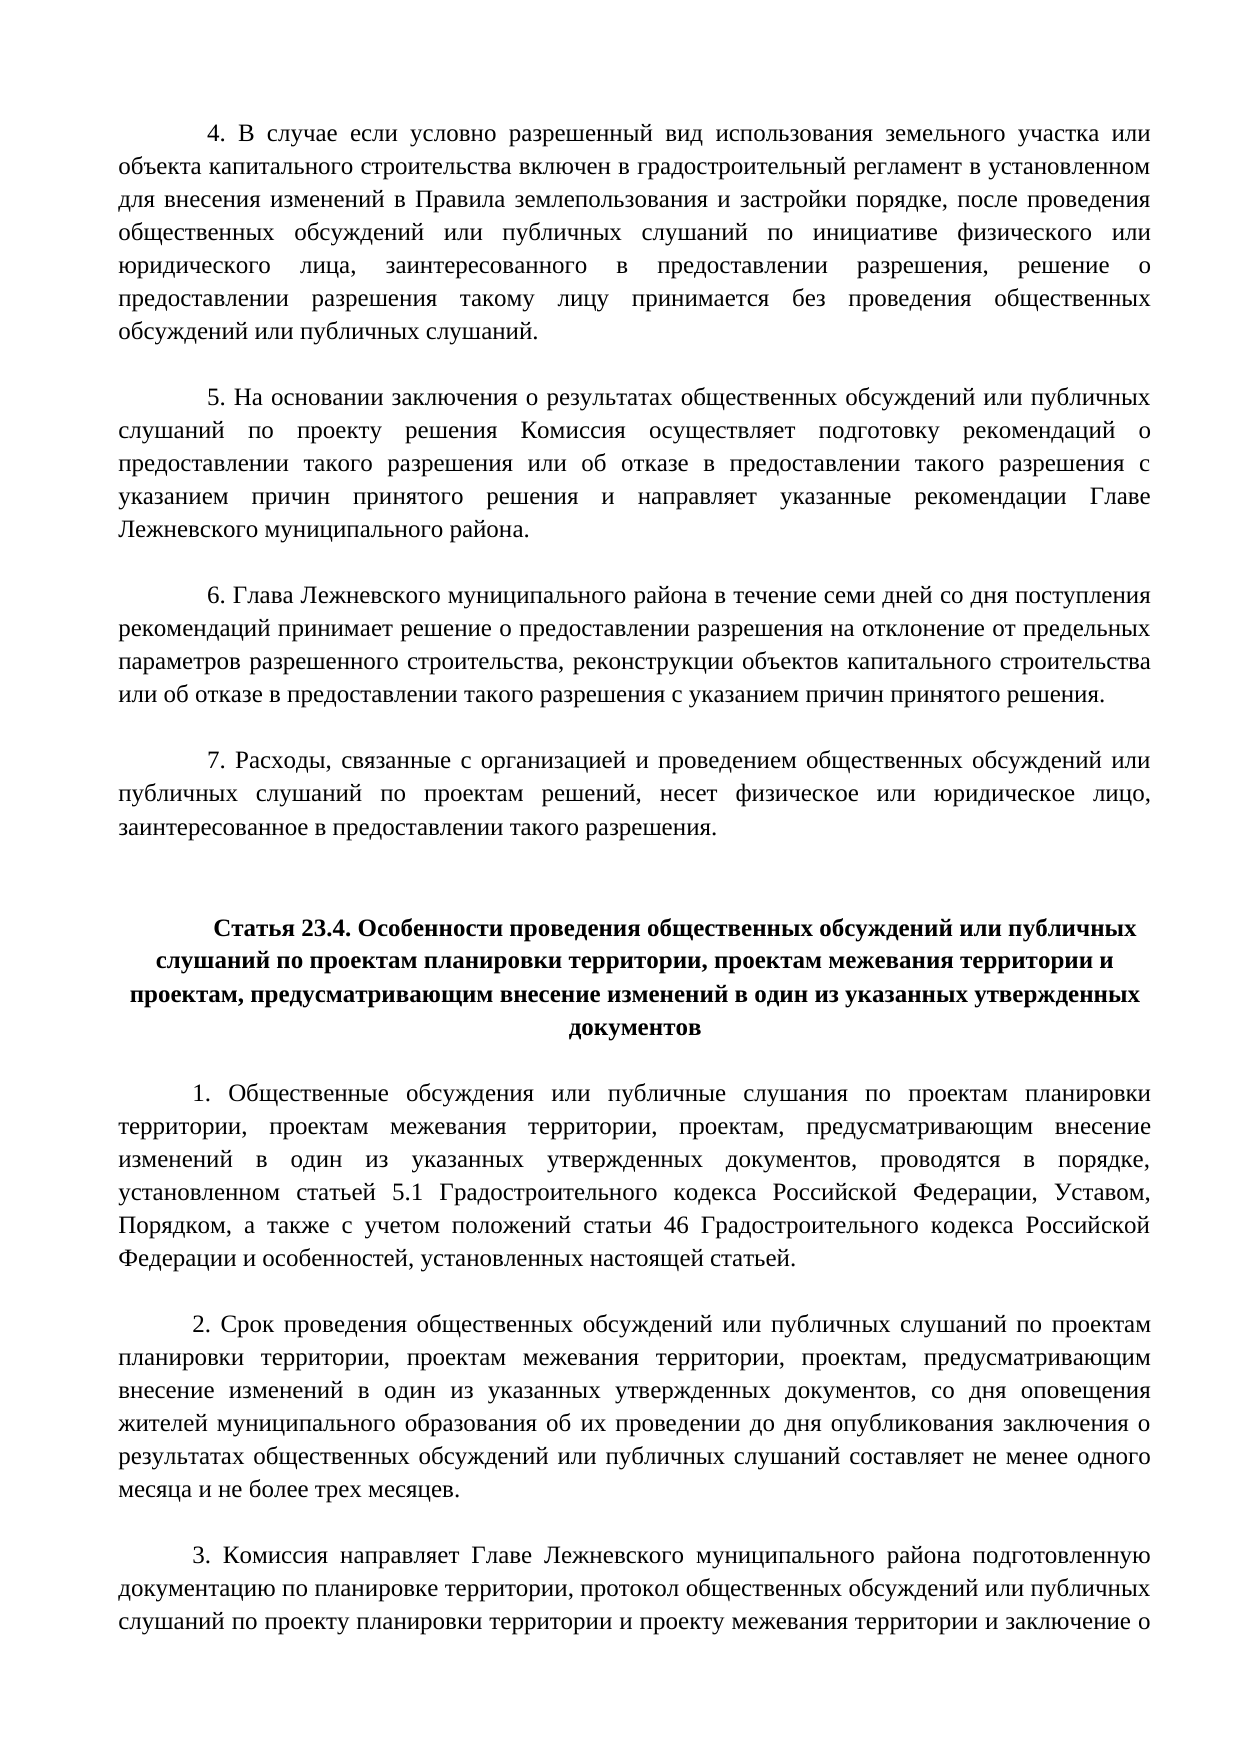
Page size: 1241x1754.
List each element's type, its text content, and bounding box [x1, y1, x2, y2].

text 4. В случае если условно разрешенный вид использования земельного участка или объекта капитального строительства включен в градостроительный регламент в установленном для внесения изменений в Правила землепользования и застройки порядке, после проведения общественных обсуждений или публичных слушаний по инициативе физического или юридического лица, заинтересованного в предоставлении разрешения, решение о предоставлении разрешения такому лицу принимается без проведения общественных обсуждений или публичных слушаний. [118, 118, 1152, 345]
text Статья 23.4. Особенности проведения общественных обсуждений или публичных слушаний по проектам планировки территории, проектам межевания территории и проектам, предусматривающим внесение изменений в один из указанных утвержденных документов [118, 913, 1152, 1040]
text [118, 1540, 1152, 1635]
text 1. Общественные обсуждения или публичные слушания по проектам планировки территории, проектам межевания территории, проектам, предусматривающим внесение изменений в один из указанных утвержденных документов, проводятся в порядке, установленном статьей 5.1 Градостроительного кодекса Российской Федерации, Уставом, Порядком, а также с учетом положений статьи 46 Градостроительного кодекса Российской Федерации и особенностей, установленных настоящей статьей. [118, 1078, 1152, 1272]
text 7. Расходы, связанные с организацией и проведением общественных обсуждений или публичных слушаний по проектам решений, несет физическое или юридическое лицо, заинтересованное в предоставлении такого разрешения. [118, 746, 1152, 840]
text 5. На основании заключения о результатах общественных обсуждений или публичных слушаний по проекту решения Комиссия осуществляет подготовку рекомендаций о предоставлении такого разрешения или об отказе в предоставлении такого разрешения с указанием причин принятого решения и направляет указанные рекомендации Главе Лежневского муниципального района. [118, 382, 1152, 543]
text 2. Срок проведения общественных обсуждений или публичных слушаний по проектам планировки территории, проектам межевания территории, проектам, предусматривающим внесение изменений в один из указанных утвержденных документов, со дня оповещения жителей муниципального образования об их проведении до дня опубликования заключения о результатах общественных обсуждений или публичных слушаний составляет не менее одного месяца и не более трех месяцев. [118, 1309, 1152, 1503]
text 6. Глава Лежневского муниципального района в течение семи дней со дня поступления рекомендаций принимает решение о предоставлении разрешения на отклонение от предельных параметров разрешенного строительства, реконструкции объектов капитального строительства или об отказе в предоставлении такого разрешения с указанием причин принятого решения. [118, 580, 1152, 708]
